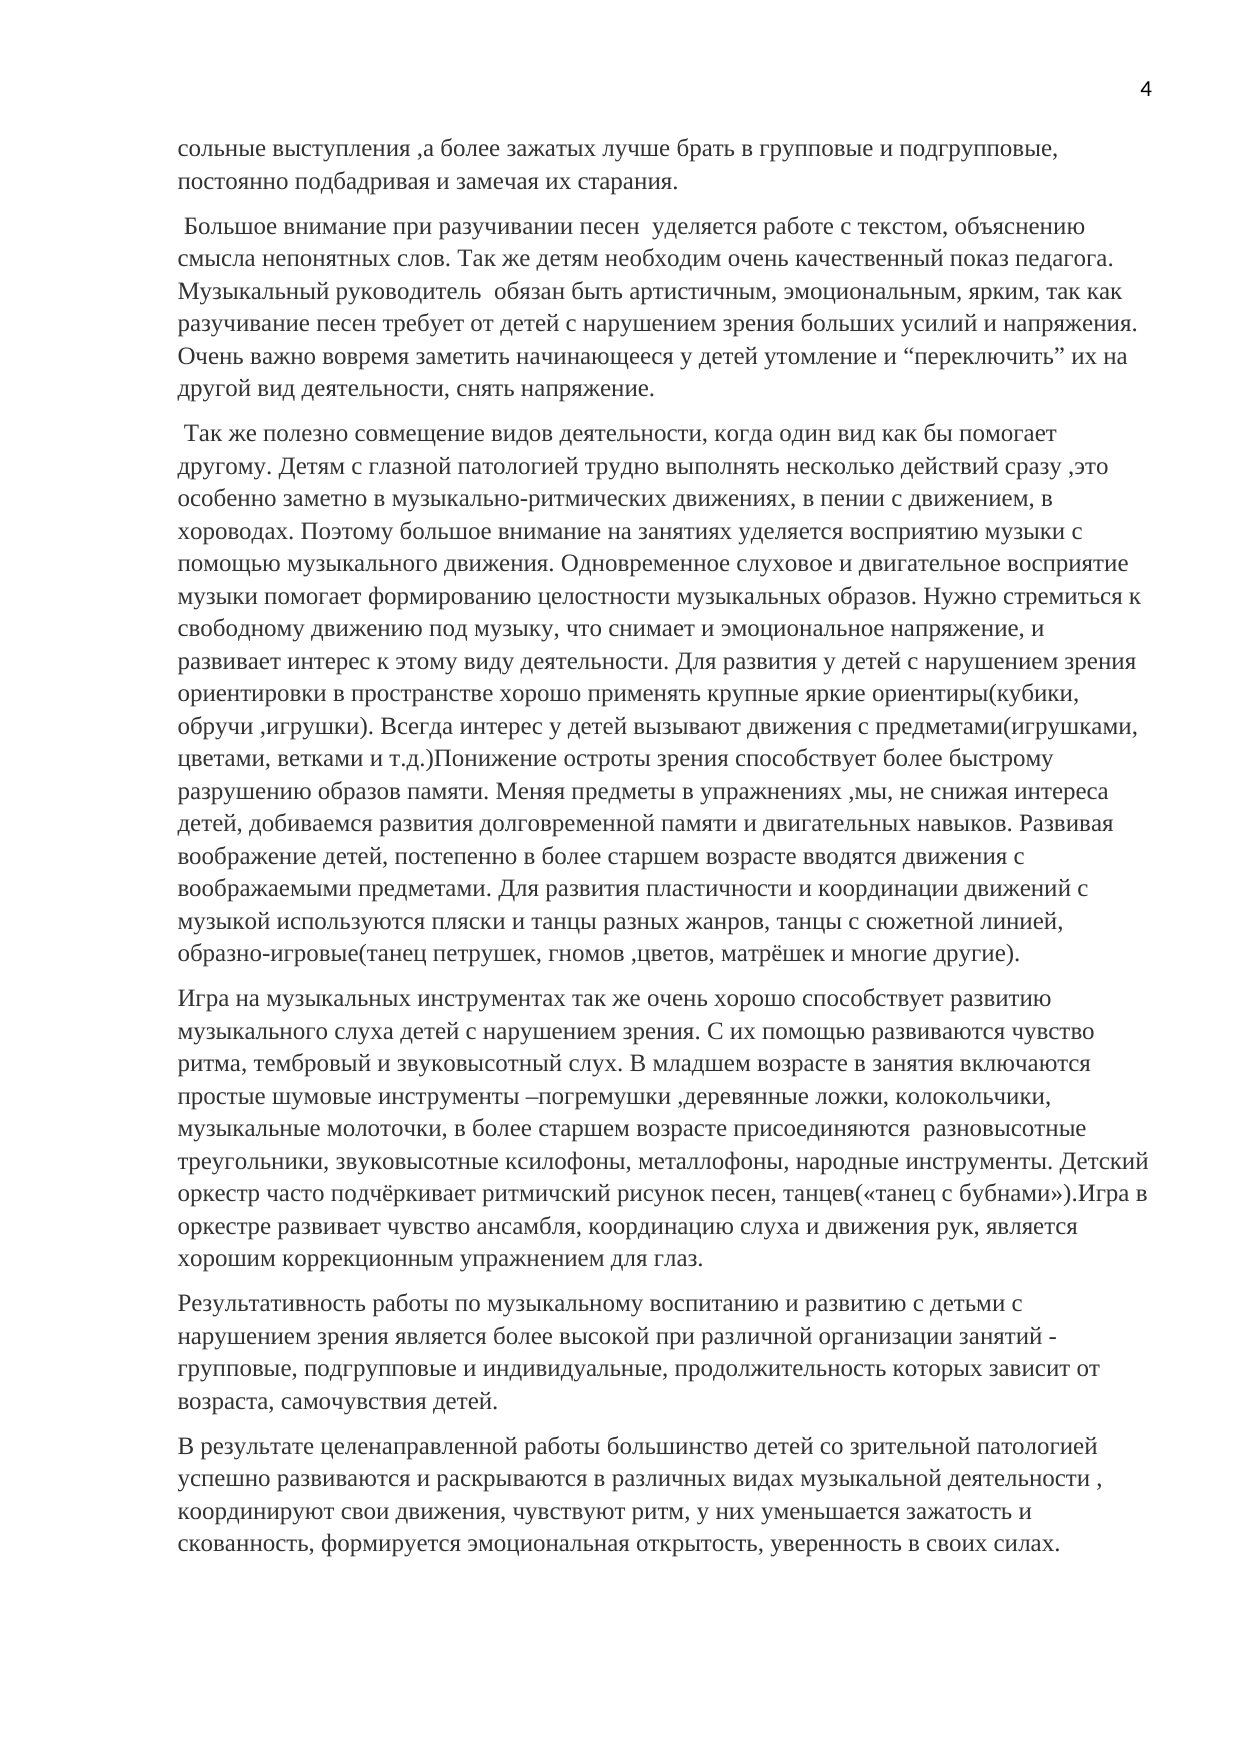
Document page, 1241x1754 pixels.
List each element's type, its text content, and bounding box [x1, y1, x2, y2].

text Большое внимание при разучивании песен уделяется работе с текстом, объяснению смысла непонятных слов. Так же детям необходим очень качественный показ педагога. Музыкальный руководитель обязан быть артистичным, эмоциональным, ярким, так как разучивание песен требует от детей с нарушением зрения больших усилий и напряжения. Очень важно вовремя заметить начинающееся у детей утомление и “переключить” их на другой вид деятельности, снять напряжение. [177, 207, 1152, 402]
text Так же полезно совмещение видов деятельности, когда один вид как бы помогает другому. Детям с глазной патологией трудно выполнять несколько действий сразу ,это особенно заметно в музыкально-ритмических движениях, в пении с движением, в хороводах. Поэтому большое внимание на занятиях уделяется восприятию музыки с помощью музыкального движения. Одновременное слуховое и двигательное восприятие музыки помогает формированию целостности музыкальных образов. Нужно стремиться к свободному движению под музыку, что снимает и эмоциональное напряжение, и развивает интерес к этому виду деятельности. Для развития у детей с нарушением зрения ориентировки в пространстве хорошо применять крупные яркие ориентиры(кубики, обручи ,игрушки). Всегда интерес у детей вызывают движения с предметами(игрушками, цветами, ветками и т.д.)Понижение остроты зрения способствует более быстрому разрушению образов памяти. Меняя предметы в упражнениях ,мы, не снижая интереса детей, добиваемся развития долговременной памяти и двигательных навыков. Развивая воображение детей, постепенно в более старшем возрасте вводятся движения с воображаемыми предметами. Для развития пластичности и координации движений с музыкой используются пляски и танцы разных жанров, танцы с сюжетной линией, образно-игровые(танец петрушек, гномов ,цветов, матрёшек и многие другие). [177, 415, 1152, 967]
text Игра на музыкальных инструментах так же очень хорошо способствует развитию музыкального слуха детей с нарушением зрения. С их помощью развиваются чувство ритма, тембровый и звуковысотный слух. В младшем возрасте в занятия включаются простые шумовые инструменты –погремушки ,деревянные ложки, колокольчики, музыкальные молоточки, в более старшем возрасте присоединяются разновысотные треугольники, звуковысотные ксилофоны, металлофоны, народные инструменты. Детский оркестр часто подчёркивает ритмичский рисунок песен, танцев(«танец с бубнами»).Игра в оркестре развивает чувство ансамбля, координацию слуха и движения рук, является хорошим коррекционным упражнением для глаз. [177, 980, 1152, 1272]
text В результате целенаправленной работы большинство детей со зрительной патологией успешно развиваются и раскрываются в различных видах музыкальной деятельности , координируют свои движения, чувствуют ритм, у них уменьшается зажатость и скованность, формируется эмоциональная открытость, уверенность в своих силах. [177, 1427, 1152, 1557]
text Результативность работы по музыкальному воспитанию и развитию с детьми с нарушением зрения является более высокой при различной организации занятий -групповые, подгрупповые и индивидуальные, продолжительность которых зависит от возраста, самочувствия детей. [177, 1285, 1152, 1415]
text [177, 130, 1152, 195]
